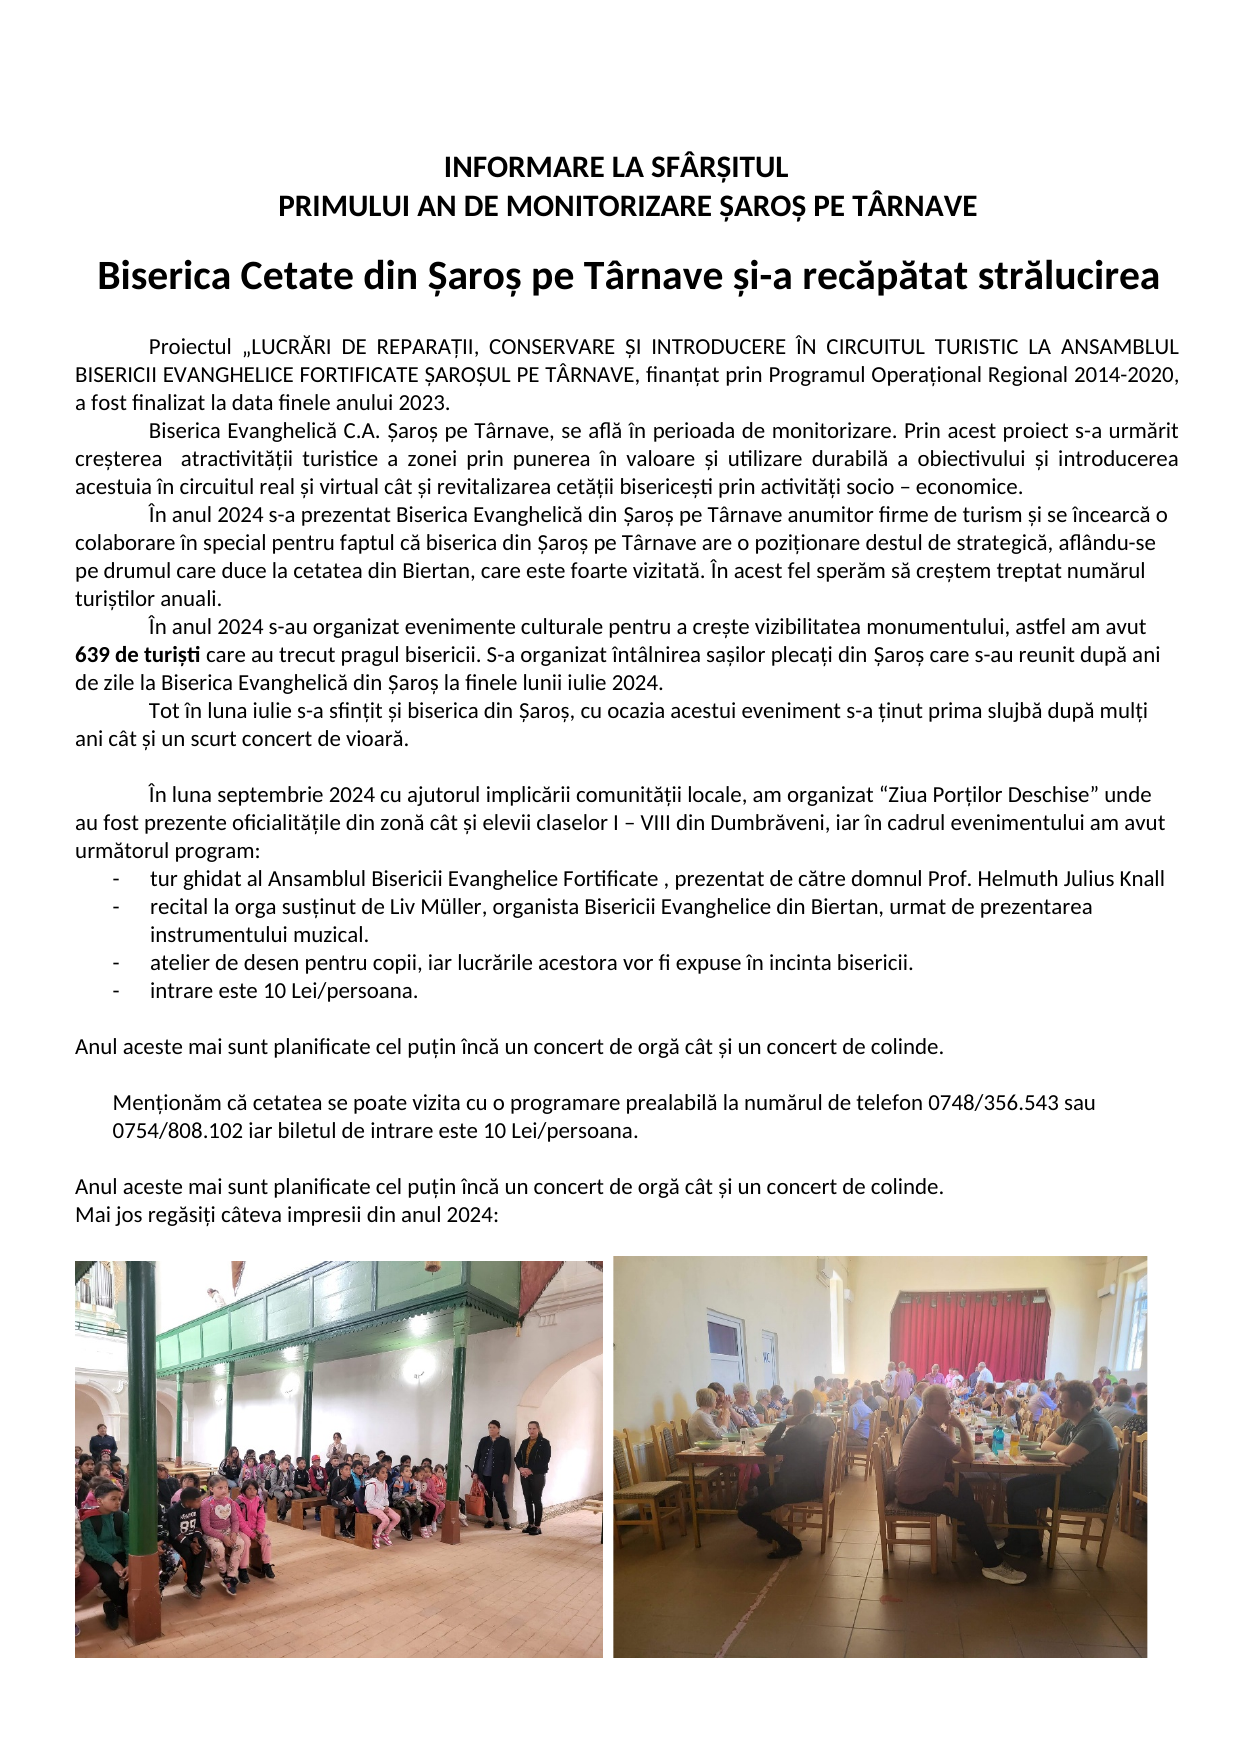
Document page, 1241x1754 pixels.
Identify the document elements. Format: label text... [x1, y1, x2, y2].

text Mai jos regăsiți câteva impresii din anul 2024: [75, 1200, 1181, 1228]
list intrare este 10 Lei/persoana. [112, 976, 1181, 1004]
text În anul 2024 s-au organizat evenimente culturale pentru a crește vizibilitatea monumentului, astfel am avut 639 de turiști care au trecut pragul bisericii. S-a organizat întâlnirea sașilor plecați din Șaroș care s-au reunit după ani de zile la Biserica Evanghelică din Șaroș la finele lunii iulie 2024. [75, 612, 1181, 696]
text PRIMULUI AN DE MONITORIZARE ȘAROȘ PE TÂRNAVE [75, 186, 1181, 224]
text Biserica Cetate din Șaroș pe Târnave și-a recăpătat strălucirea [75, 249, 1184, 300]
text Biserica Evanghelică C.A. Șaroș pe Târnave, se află în perioada de monitorizare. Prin acest proiect s-a urmărit creșterea atractivității turistice a zonei prin punerea în valoare și utilizare durabilă a obiectivului și introducerea acestuia în circuitul real și virtual cât și revitalizarea cetății bisericești prin activități socio – economice. [75, 416, 1181, 500]
text În anul 2024 s-a prezentat Biserica Evanghelică din Șaroș pe Târnave anumitor firme de turism și se încearcă o colaborare în special pentru faptul că biserica din Șaroș pe Târnave are o poziționare destul de strategică, aflându-se pe drumul care duce la cetatea din Biertan, care este foarte vizitată. În acest fel sperăm să creștem treptat numărul turiștilor anuali. [75, 500, 1181, 612]
text INFORMARE LA SFÂRȘITUL [75, 148, 1181, 186]
text Menționăm că cetatea se poate vizita cu o programare prealabilă la numărul de telefon 0748/356.543 sau 0754/808.102 iar biletul de intrare este 10 Lei/persoana. [112, 1088, 1181, 1144]
text Tot în luna iulie s-a sfințit și biserica din Șaroș, cu ocazia acestui eveniment s-a ținut prima slujbă după mulți ani cât și un scurt concert de vioară. [75, 696, 1181, 752]
list atelier de desen pentru copii, iar lucrările acestora vor fi expuse în incinta bisericii. [112, 948, 1181, 976]
text Anul aceste mai sunt planificate cel puțin încă un concert de orgă cât și un concert de colinde. [75, 1172, 1181, 1200]
picture [75, 1261, 603, 1658]
text Anul aceste mai sunt planificate cel puțin încă un concert de orgă cât și un concert de colinde. [75, 1032, 1181, 1060]
picture [613, 1256, 1148, 1658]
list tur ghidat al Ansamblul Bisericii Evanghelice Fortificate , prezentat de către domnul Prof. Helmuth Julius Knall [112, 864, 1181, 892]
text Proiectul „LUCRĂRI DE REPARAŢII, CONSERVARE ŞI INTRODUCERE ÎN CIRCUITUL TURISTIC LA ANSAMBLUL BISERICII EVANGHELICE FORTIFICATE ŞAROŞUL PE TÂRNAVE, finanțat prin Programul Operațional Regional 2014-2020, a fost finalizat la data finele anului 2023. [75, 332, 1181, 416]
list recital la orga susținut de Liv Müller, organista Bisericii Evanghelice din Biertan, urmat de prezentarea instrumentului muzical. [112, 892, 1181, 948]
text În luna septembrie 2024 cu ajutorul implicării comunității locale, am organizat “Ziua Porților Deschise” unde au fost prezente oficialitățile din zonă cât și elevii claselor I – VIII din Dumbrăveni, iar în cadrul evenimentului am avut următorul program: [75, 780, 1181, 864]
